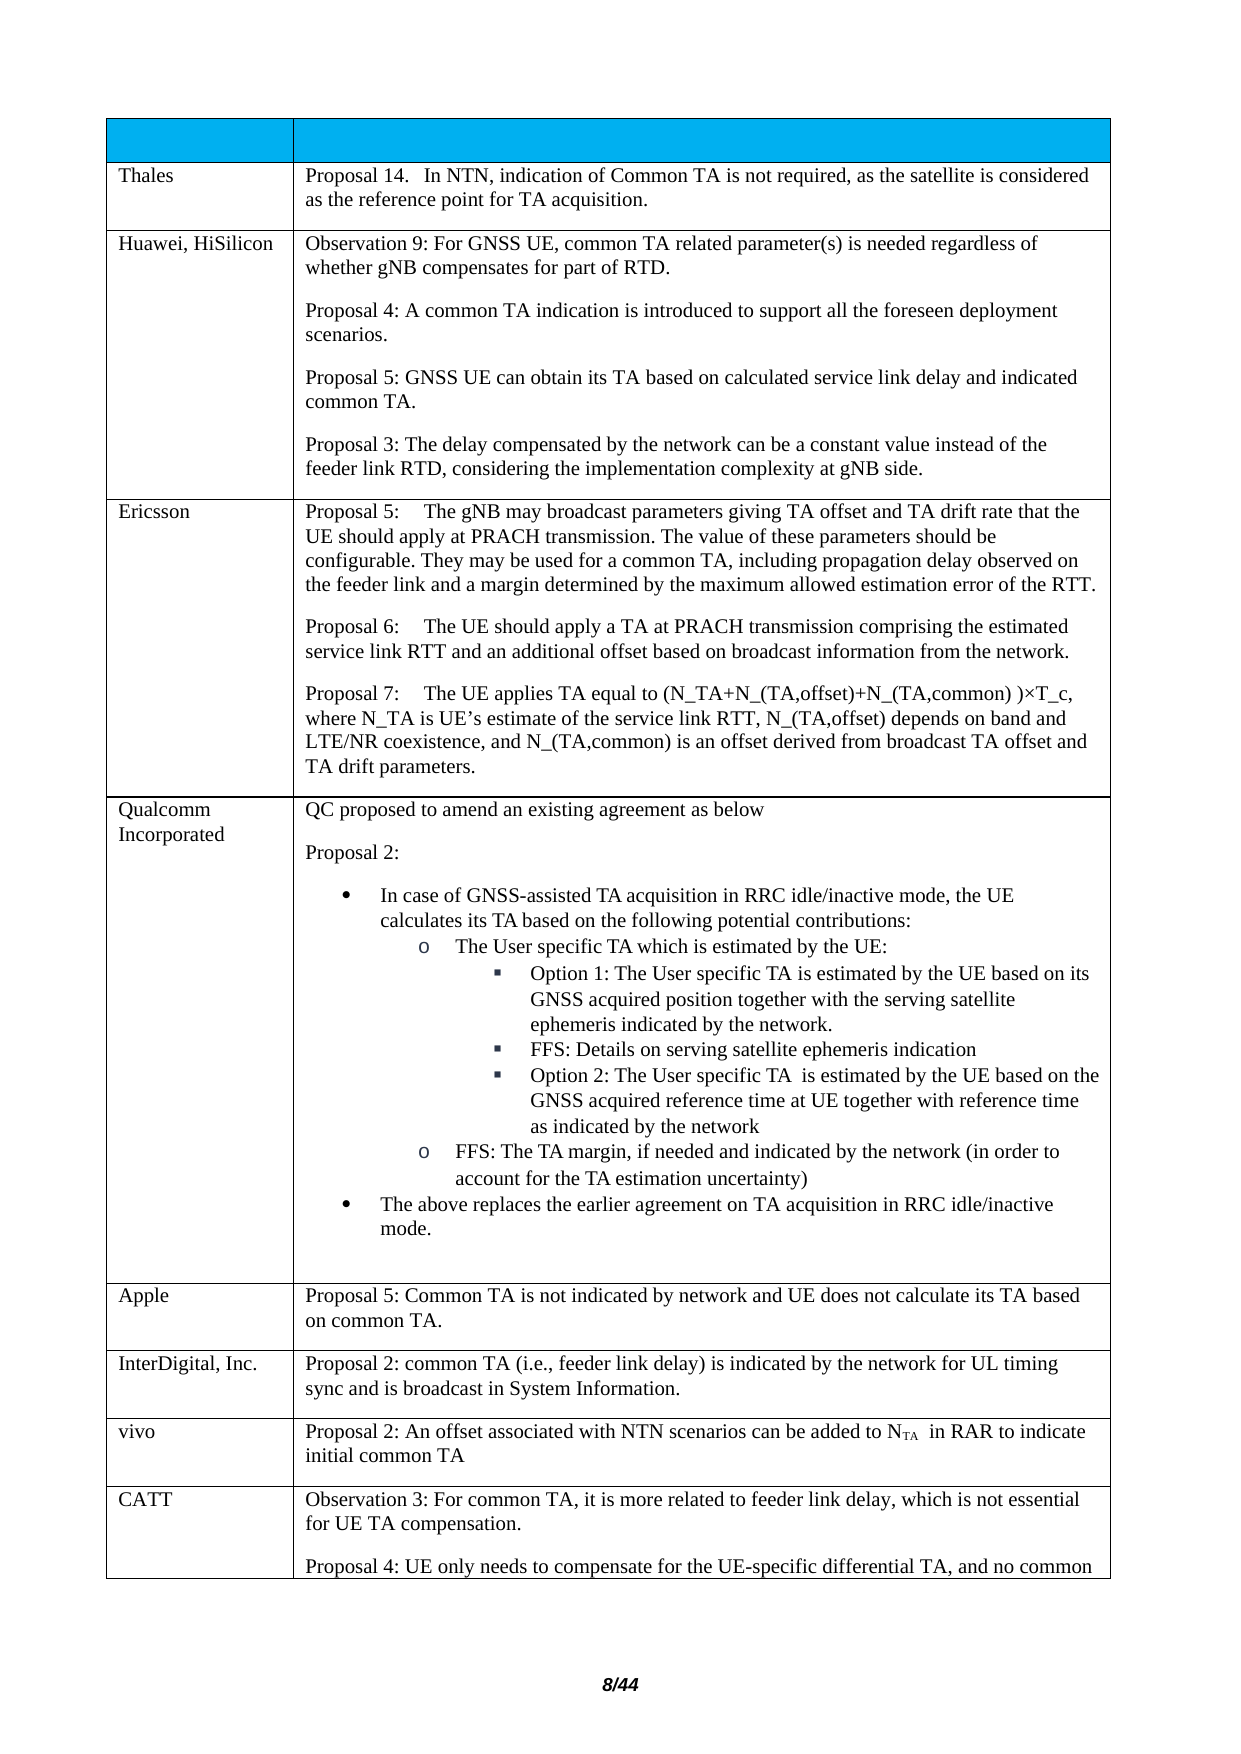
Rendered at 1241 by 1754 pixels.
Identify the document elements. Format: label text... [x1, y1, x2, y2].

table_cell Proposal 5: The gNB may broadcast parameters giving TA offset and TA drift rate that the UE should apply at PRACH transmission. The value of these parameters should be configurable. They may be used for a common TA, including propagation delay observed on the feeder link and a margin determined by the maximum allowed estimation error of the RTT. Proposal 6: The UE should apply a TA at PRACH transmission comprising the estimated service link RTT and an additional offset based on broadcast information from the network. Proposal 7: The UE applies TA equal to (N_TA+N_(TA,offset)+N_(TA,common) )×T_c, where N_TA is UE’s estimate of the service link RTT, N_(TA,offset) depends on band and LTE/NR coexistence, and N_(TA,common) is an offset derived from broadcast TA offset and TA drift parameters. [294, 500, 1110, 796]
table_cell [294, 1487, 1110, 1578]
table_cell Huawei, HiSilicon [107, 231, 293, 498]
table_cell Qualcomm Incorporated [107, 798, 293, 1282]
table_cell Apple [107, 1284, 293, 1350]
table_cell vivo [107, 1419, 293, 1486]
table_cell Observation 9: For GNSS UE, common TA related parameter(s) is needed regardless of whether gNB compensates for part of RTD. Proposal 4: A common TA indication is introduced to support all the foreseen deployment scenarios. Proposal 5: GNSS UE can obtain its TA based on calculated service link delay and indicated common TA. Proposal 3: The delay compensated by the network can be a constant value instead of the feeder link RTD, considering the implementation complexity at gNB side. [294, 231, 1110, 498]
table_cell QC proposed to amend an existing agreement as below Proposal 2: In case of GNSS-assisted TA acquisition in RRC idle/inactive mode, the UE calculates its TA based on the following potential contributions: The User specific TA which is estimated by the UE: Option 1: The User specific TA is estimated by the UE based on its GNSS acquired position together with the serving satellite ephemeris indicated by the network. FFS: Details on serving satellite ephemeris indication Option 2: The User specific TA is estimated by the UE based on the GNSS acquired reference time at UE together with reference time as indicated by the network FFS: The TA margin, if needed and indicated by the network (in order to account for the TA estimation uncertainty) The above replaces the earlier agreement on TA acquisition in RRC idle/inactive mode. [294, 798, 1110, 1282]
table_cell Proposal 5: Common TA is not indicated by network and UE does not calculate its TA based on common TA. [294, 1284, 1110, 1350]
table_cell Ericsson [107, 500, 293, 796]
table_cell Proposal 2: common TA (i.e., feeder link delay) is indicated by the network for UL timing sync and is broadcast in System Information. [294, 1351, 1110, 1418]
table_cell Thales [107, 163, 293, 230]
table_header Proposals [294, 119, 1110, 162]
table_cell Proposal 2: An offset associated with NTN scenarios can be added to NTA in RAR to indicate initial common TA [294, 1419, 1110, 1486]
table_cell CATT [107, 1487, 293, 1578]
table_header Companies [107, 119, 293, 162]
table_cell InterDigital, Inc. [107, 1351, 293, 1418]
table_cell Proposal 14. In NTN, indication of Common TA is not required, as the satellite is considered as the reference point for TA acquisition. [294, 163, 1110, 230]
